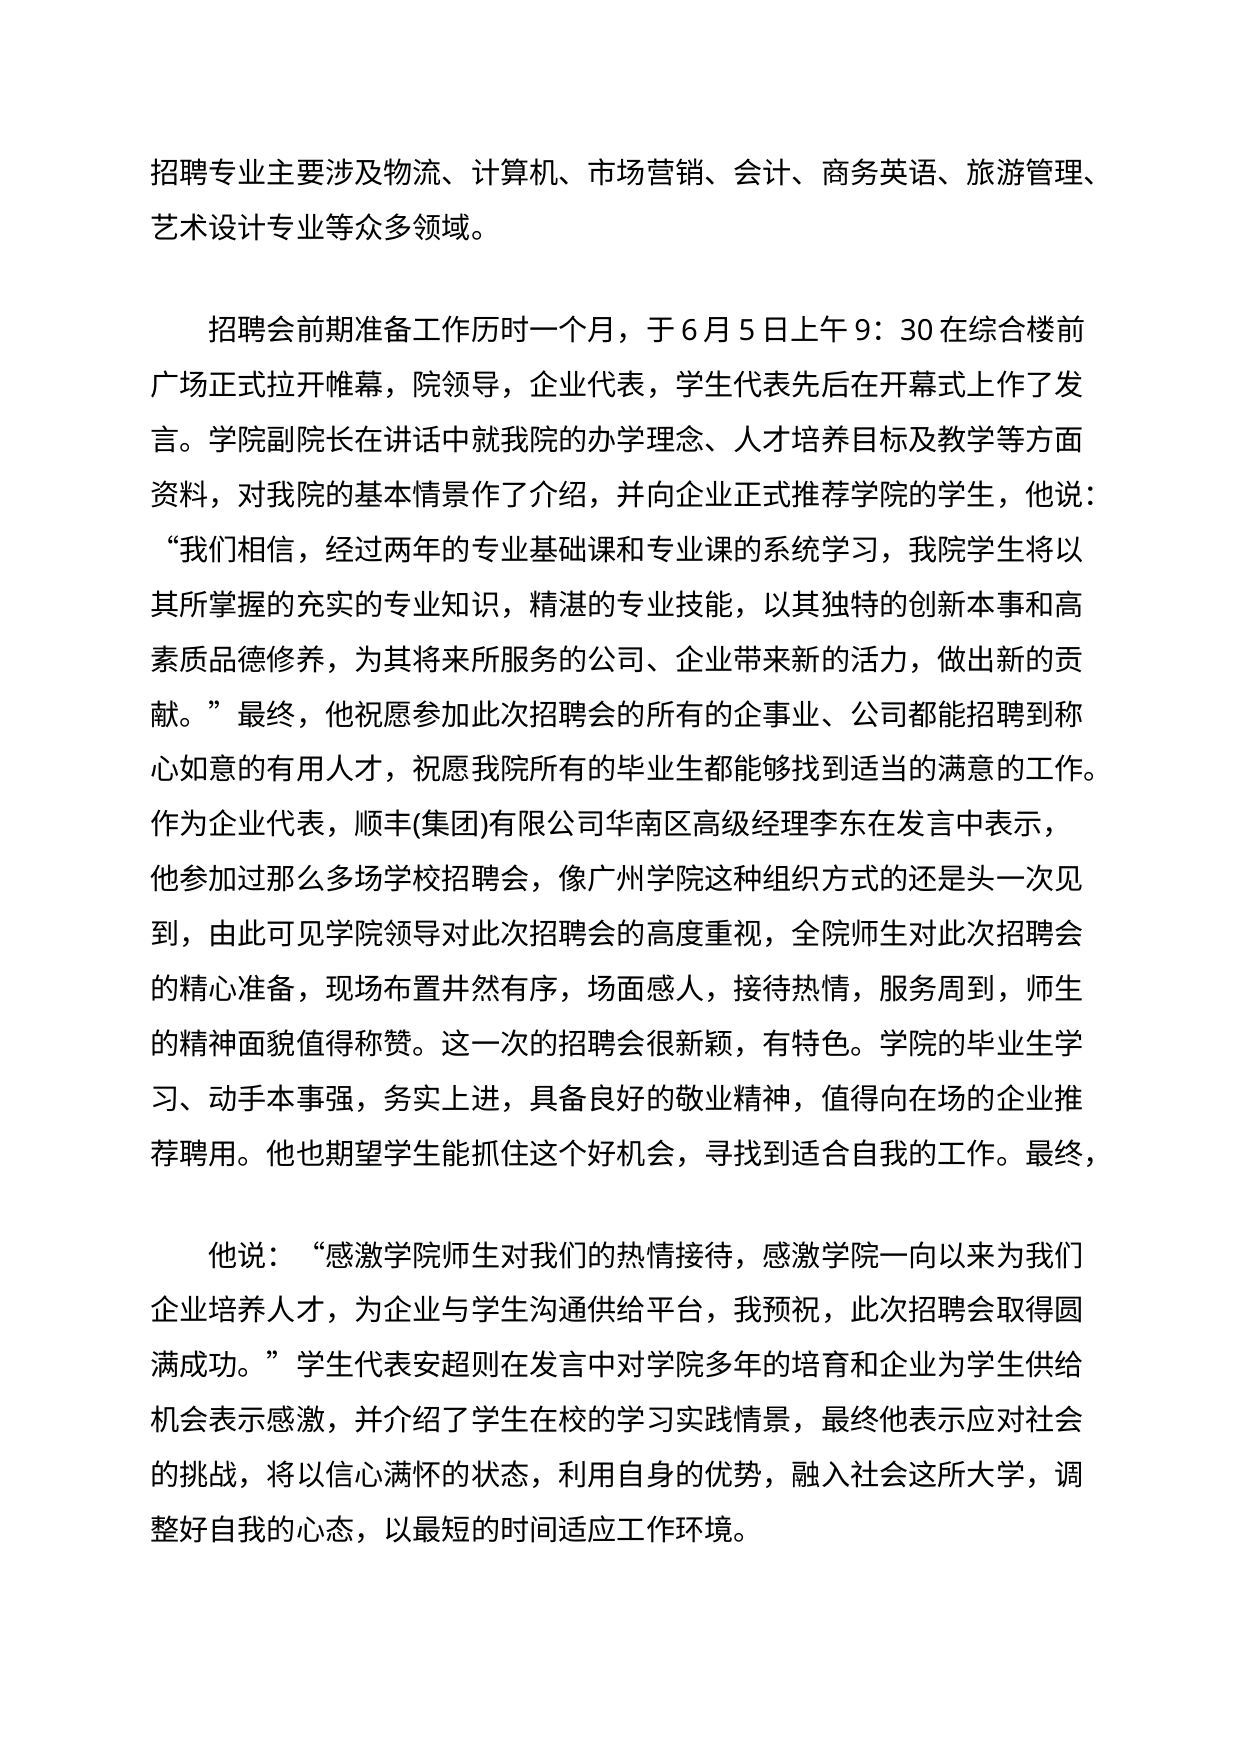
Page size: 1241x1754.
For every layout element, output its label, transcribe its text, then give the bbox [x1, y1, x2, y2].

text 招聘会前期准备工作历时一个月，于6月5日上午9：30在综合楼前广场正式拉开帷幕，院领导，企业代表，学生代表先后在开幕式上作了发言。学院副院长在讲话中就我院的办学理念、人才培养目标及教学等方面资料，对我院的基本情景作了介绍，并向企业正式推荐学院的学生，他说：“我们相信，经过两年的专业基础课和专业课的系统学习，我院学生将以其所掌握的充实的专业知识，精湛的专业技能，以其独特的创新本事和高素质品德修养，为其将来所服务的公司、企业带来新的活力，做出新的贡献。”最终，他祝愿参加此次招聘会的所有的企事业、公司都能招聘到称心如意的有用人才，祝愿我院所有的毕业生都能够找到适当的满意的工作。作为企业代表，顺丰(集团)有限公司华南区高级经理李东在发言中表示，他参加过那么多场学校招聘会，像广州学院这种组织方式的还是头一次见到，由此可见学院领导对此次招聘会的高度重视，全院师生对此次招聘会的精心准备，现场布置井然有序，场面感人，接待热情，服务周到，师生的精神面貌值得称赞。这一次的招聘会很新颖，有特色。学院的毕业生学习、动手本事强，务实上进，具备良好的敬业精神，值得向在场的企业推荐聘用。他也期望学生能抓住这个好机会，寻找到适合自我的工作。最终， [150, 307, 1090, 1173]
text 他说：“感激学院师生对我们的热情接待，感激学院一向以来为我们企业培养人才，为企业与学生沟通供给平台，我预祝，此次招聘会取得圆满成功。”学生代表安超则在发言中对学院多年的培育和企业为学生供给机会表示感激，并介绍了学生在校的学习实践情景，最终他表示应对社会的挑战，将以信心满怀的状态，利用自身的优势，融入社会这所大学，调整好自我的心态，以最短的时间适应工作环境。 [150, 1232, 1090, 1549]
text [150, 150, 1090, 247]
